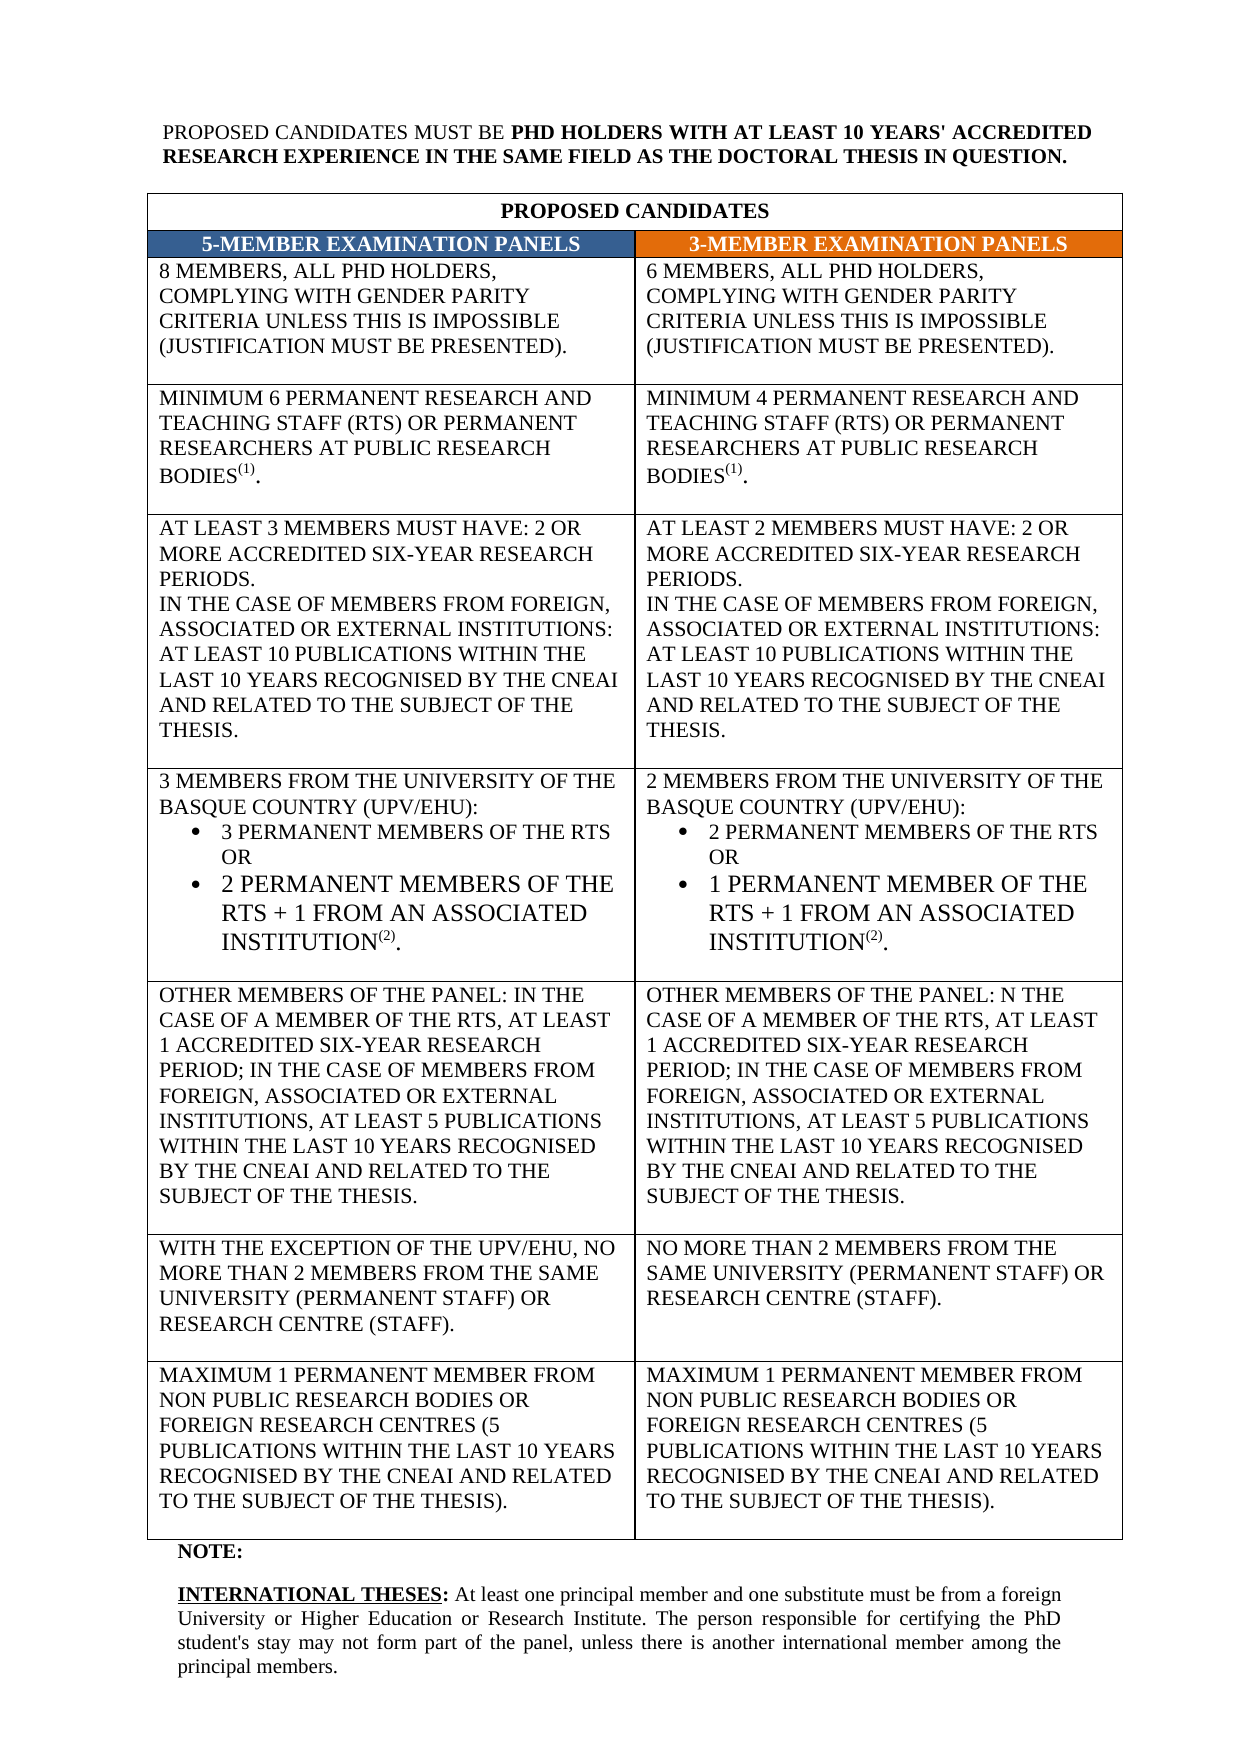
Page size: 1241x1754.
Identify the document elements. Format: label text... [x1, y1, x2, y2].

table_cell 2 MEMBERS FROM THE UNIVERSITY OF THE BASQUE COUNTRY (UPV/EHU): 2 PERMANENT MEMBERS OF THE RTS OR 1 PERMANENT MEMBER OF THE RTS + 1 FROM AN ASSOCIATED INSTITUTION(2). [636, 769, 1122, 981]
text PROPOSED CANDIDATES MUST BE PHD HOLDERS WITH AT LEAST 10 YEARS' ACCREDITED RESEARCH EXPERIENCE IN THE SAME FIELD AS THE DOCTORAL THESIS IN QUESTION. [162, 120, 1093, 168]
table_cell 3-MEMBER EXAMINATION PANELS [636, 231, 1122, 257]
table_cell MINIMUM 4 PERMANENT RESEARCH AND TEACHING STAFF (RTS) OR PERMANENT RESEARCHERS AT PUBLIC RESEARCH BODIES(1). [636, 385, 1122, 514]
table_cell OTHER MEMBERS OF THE PANEL: N THE CASE OF A MEMBER OF THE RTS, AT LEAST 1 ACCREDITED SIX-YEAR RESEARCH PERIOD; IN THE CASE OF MEMBERS FROM FOREIGN, ASSOCIATED OR EXTERNAL INSTITUTIONS, AT LEAST 5 PUBLICATIONS WITHIN THE LAST 10 YEARS RECOGNISED BY THE CNEAI AND RELATED TO THE SUBJECT OF THE THESIS. [636, 982, 1122, 1234]
table_cell AT LEAST 3 MEMBERS MUST HAVE: 2 OR MORE ACCREDITED SIX-YEAR RESEARCH PERIODS. IN THE CASE OF MEMBERS FROM FOREIGN, ASSOCIATED OR EXTERNAL INSTITUTIONS: AT LEAST 10 PUBLICATIONS WITHIN THE LAST 10 YEARS RECOGNISED BY THE CNEAI AND RELATED TO THE SUBJECT OF THE THESIS. [148, 515, 634, 767]
table_header PROPOSED CANDIDATES [148, 194, 1122, 230]
table_cell 8 MEMBERS, ALL PHD HOLDERS, COMPLYING WITH GENDER PARITY CRITERIA UNLESS THIS IS IMPOSSIBLE (JUSTIFICATION MUST BE PRESENTED). [148, 258, 634, 384]
table_cell 3 MEMBERS FROM THE UNIVERSITY OF THE BASQUE COUNTRY (UPV/EHU): 3 PERMANENT MEMBERS OF THE RTS OR 2 PERMANENT MEMBERS OF THE RTS + 1 FROM AN ASSOCIATED INSTITUTION(2). [148, 769, 634, 981]
table_cell MAXIMUM 1 PERMANENT MEMBER FROM NON PUBLIC RESEARCH BODIES OR FOREIGN RESEARCH CENTRES (5 PUBLICATIONS WITHIN THE LAST 10 YEARS RECOGNISED BY THE CNEAI AND RELATED TO THE SUBJECT OF THE THESIS). [636, 1362, 1122, 1538]
text INTERNATIONAL THESES: At least one principal member and one substitute must be from a foreign University or Higher Education or Research Institute. The person responsible for certifying the PhD student's stay may not form part of the panel, unless there is another international member among the principal members. [177, 1582, 1063, 1678]
table_cell MAXIMUM 1 PERMANENT MEMBER FROM NON PUBLIC RESEARCH BODIES OR FOREIGN RESEARCH CENTRES (5 PUBLICATIONS WITHIN THE LAST 10 YEARS RECOGNISED BY THE CNEAI AND RELATED TO THE SUBJECT OF THE THESIS). [148, 1362, 634, 1538]
table_cell NO MORE THAN 2 MEMBERS FROM THE SAME UNIVERSITY (PERMANENT STAFF) OR RESEARCH CENTRE (STAFF). [636, 1235, 1122, 1361]
table_cell AT LEAST 2 MEMBERS MUST HAVE: 2 OR MORE ACCREDITED SIX-YEAR RESEARCH PERIODS. IN THE CASE OF MEMBERS FROM FOREIGN, ASSOCIATED OR EXTERNAL INSTITUTIONS: AT LEAST 10 PUBLICATIONS WITHIN THE LAST 10 YEARS RECOGNISED BY THE CNEAI AND RELATED TO THE SUBJECT OF THE THESIS. [636, 515, 1122, 767]
table_cell 5-MEMBER EXAMINATION PANELS [148, 231, 634, 257]
table_cell MINIMUM 6 PERMANENT RESEARCH AND TEACHING STAFF (RTS) OR PERMANENT RESEARCHERS AT PUBLIC RESEARCH BODIES(1). [148, 385, 634, 514]
table_cell 6 MEMBERS, ALL PHD HOLDERS, COMPLYING WITH GENDER PARITY CRITERIA UNLESS THIS IS IMPOSSIBLE (JUSTIFICATION MUST BE PRESENTED). [636, 258, 1122, 384]
table_cell OTHER MEMBERS OF THE PANEL: IN THE CASE OF A MEMBER OF THE RTS, AT LEAST 1 ACCREDITED SIX-YEAR RESEARCH PERIOD; IN THE CASE OF MEMBERS FROM FOREIGN, ASSOCIATED OR EXTERNAL INSTITUTIONS, AT LEAST 5 PUBLICATIONS WITHIN THE LAST 10 YEARS RECOGNISED BY THE CNEAI AND RELATED TO THE SUBJECT OF THE THESIS. [148, 982, 634, 1234]
text NOTE: [177, 1540, 1063, 1563]
table_cell WITH THE EXCEPTION OF THE UPV/EHU, NO MORE THAN 2 MEMBERS FROM THE SAME UNIVERSITY (PERMANENT STAFF) OR RESEARCH CENTRE (STAFF). [148, 1235, 634, 1361]
